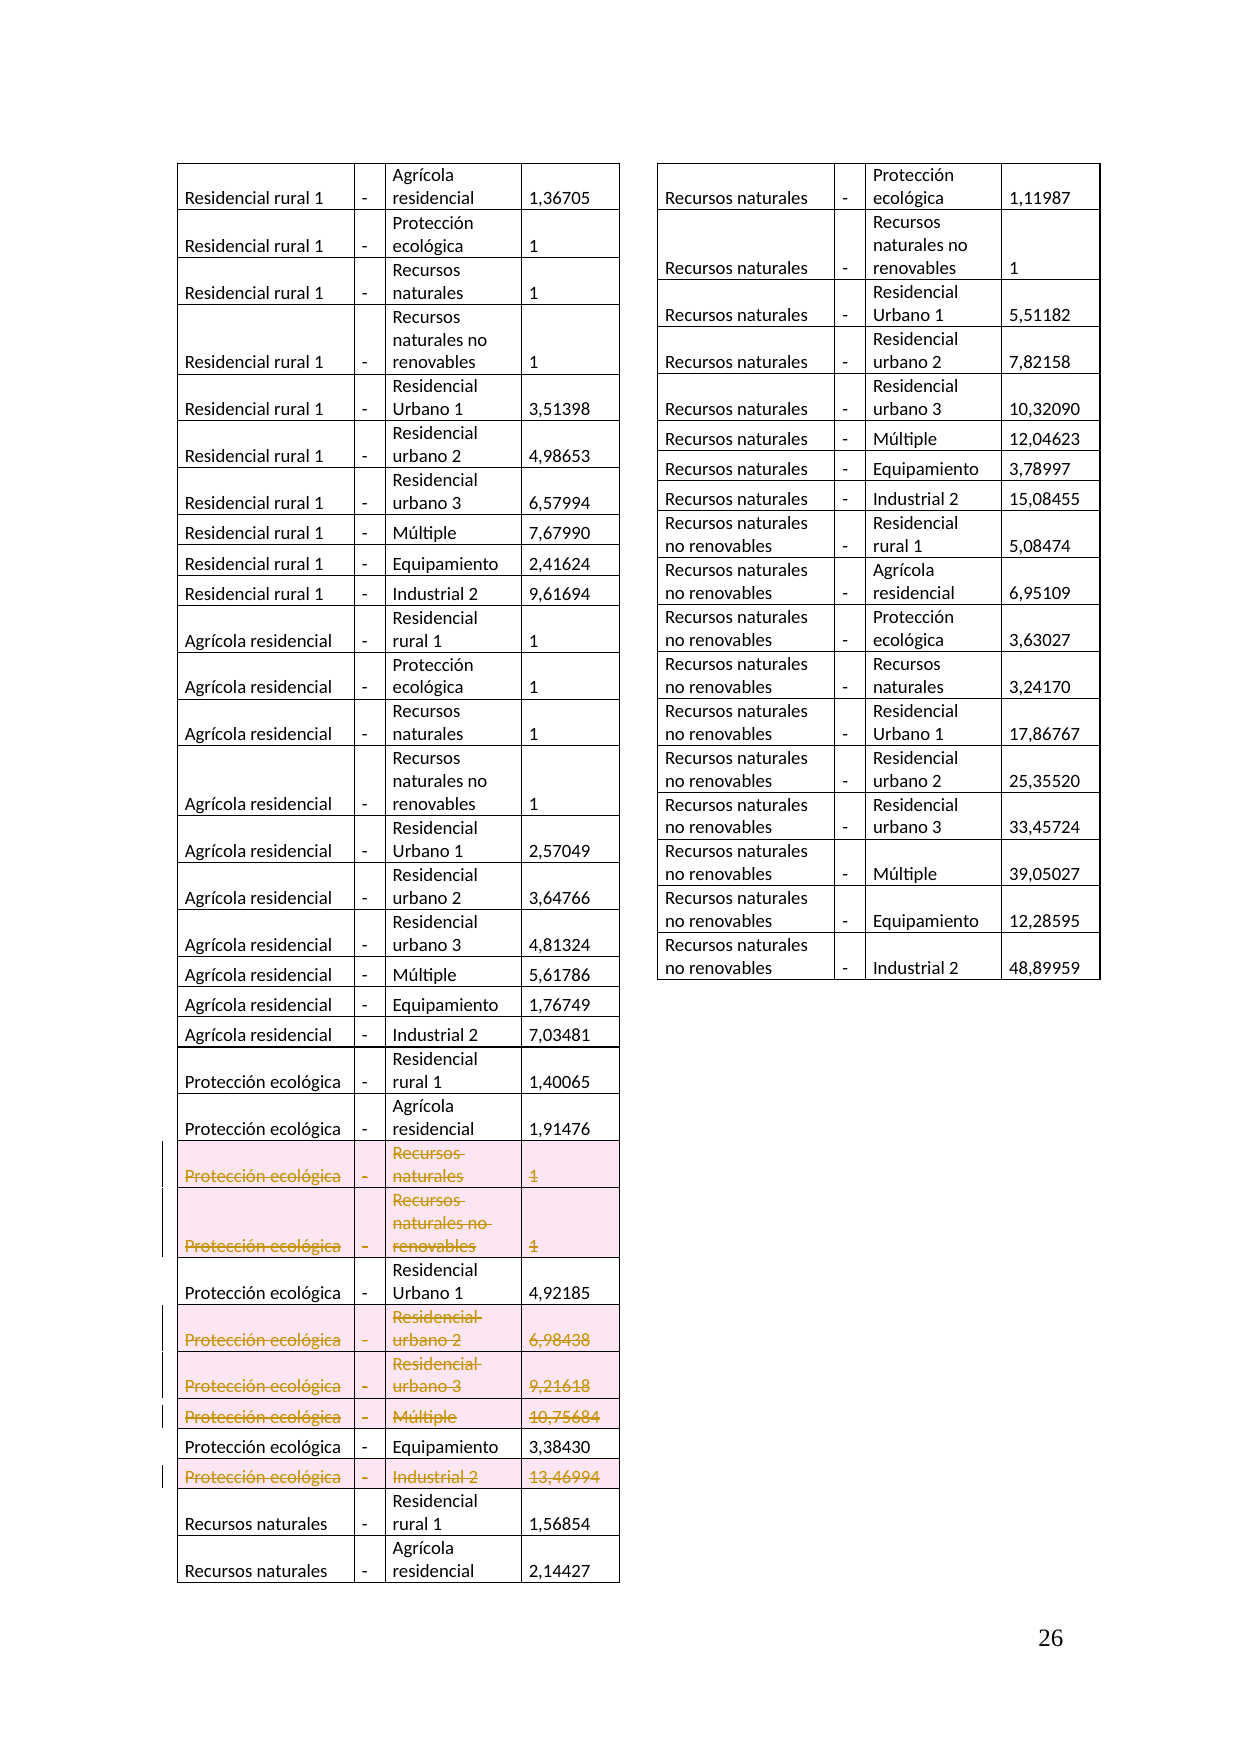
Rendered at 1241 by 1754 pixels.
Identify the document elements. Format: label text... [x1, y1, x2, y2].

table_cell Residencial rural 1 [386, 1048, 521, 1093]
table_cell Recursos naturales no renovables [658, 558, 834, 604]
table_cell Protección ecológica [178, 1048, 354, 1093]
table_cell 1,36705 [522, 164, 619, 209]
table_cell - [355, 957, 385, 986]
table_cell 1,91476 [522, 1094, 619, 1140]
table_cell 17,86767 [1002, 699, 1099, 745]
table_cell Residencial rural 1 [178, 375, 354, 420]
table_cell 1,11987 [1002, 164, 1099, 209]
table_cell Recursos naturales no renovables [658, 511, 834, 557]
table_cell Protección ecológica [866, 164, 1001, 209]
table_cell Protección ecológica [866, 605, 1001, 651]
table_cell - [355, 816, 385, 862]
table_cell - [835, 280, 865, 326]
table_cell 2,14427 [522, 1536, 619, 1582]
table_cell Residencial Urbano 1 [386, 375, 521, 420]
table_cell - [355, 863, 385, 909]
table_cell Recursos naturales no renovables [658, 793, 834, 838]
table_cell 1 [522, 305, 619, 373]
table_cell Residencial Urbano 1 [866, 280, 1001, 326]
table_cell 1 [522, 653, 619, 698]
table_cell - [835, 421, 865, 450]
table_cell 2,41624 [522, 545, 619, 574]
table_cell - [835, 558, 865, 604]
table_cell 9,61694 [522, 576, 619, 605]
table_cell Residencial rural 1 [386, 606, 521, 652]
table_cell - [835, 746, 865, 792]
table_cell Recursos naturales no renovables [658, 605, 834, 651]
table_cell Múltiple [386, 957, 521, 986]
table_cell - [355, 1017, 385, 1046]
table_cell Recursos naturales no renovables [866, 210, 1001, 279]
table_cell - [835, 652, 865, 698]
table_cell Agrícola residencial [178, 863, 354, 909]
table_cell - [355, 576, 385, 605]
table_cell Equipamiento [866, 886, 1001, 932]
table_cell - [355, 1048, 385, 1093]
table_cell - [835, 374, 865, 420]
table_cell Protección ecológica [178, 1429, 354, 1458]
table_cell - [355, 1489, 385, 1535]
table_cell - [355, 210, 385, 257]
table_cell 39,05027 [1002, 840, 1099, 885]
table_cell Residencial urbano 2 [866, 327, 1001, 373]
table_cell - [355, 545, 385, 574]
table_cell - [835, 605, 865, 651]
table_cell 3,38430 [522, 1429, 619, 1458]
table_cell Recursos naturales [658, 481, 834, 510]
table_cell Agrícola residencial [386, 1094, 521, 1140]
table_cell Residencial rural 1 [178, 258, 354, 304]
table_cell 1,56854 [522, 1489, 619, 1535]
table_cell Múltiple [386, 515, 521, 544]
table_cell Múltiple [866, 421, 1001, 450]
table_cell Recursos naturales no renovables [658, 699, 834, 745]
table_cell Protección ecológica [386, 210, 521, 257]
table_cell Residencial Urbano 1 [386, 1258, 521, 1304]
table_cell - [355, 1536, 385, 1582]
table_cell 7,03481 [522, 1017, 619, 1046]
table_cell Residencial Urbano 1 [386, 816, 521, 862]
table_cell Recursos naturales no renovables [658, 886, 834, 932]
table_cell Agrícola residencial [178, 700, 354, 745]
table_cell Agrícola residencial [178, 1017, 354, 1046]
table_cell - [355, 305, 385, 373]
table_cell 12,28595 [1002, 886, 1099, 932]
table_cell Residencial rural 1 [178, 545, 354, 574]
table_cell Recursos naturales [658, 421, 834, 450]
table_cell Recursos naturales [658, 374, 834, 420]
table_cell Residencial urbano 2 [866, 746, 1001, 792]
table_cell - [355, 375, 385, 420]
table_cell 6,95109 [1002, 558, 1099, 604]
table_cell Residencial urbano 3 [866, 374, 1001, 420]
table_cell - [355, 468, 385, 514]
table_cell - [355, 606, 385, 652]
table_cell 10,32090 [1002, 374, 1099, 420]
table_cell Recursos naturales [178, 1489, 354, 1535]
table_cell 4,81324 [522, 910, 619, 956]
table_cell Agrícola residencial [178, 653, 354, 698]
table_cell 5,08474 [1002, 511, 1099, 557]
table_cell 25,35520 [1002, 746, 1099, 792]
table_cell Residencial rural 1 [178, 576, 354, 605]
table_cell Recursos naturales [658, 164, 834, 209]
table_cell 3,78997 [1002, 451, 1099, 480]
table_cell 1 [522, 210, 619, 257]
table_cell Agrícola residencial [178, 987, 354, 1016]
table_cell - [835, 451, 865, 480]
table_cell - [835, 327, 865, 373]
table_cell Recursos naturales [386, 258, 521, 304]
table_cell 1,40065 [522, 1048, 619, 1093]
table_cell Residencial urbano 3 [866, 793, 1001, 838]
table_cell Industrial 2 [386, 1017, 521, 1046]
table_cell 2,57049 [522, 816, 619, 862]
table_cell 5,51182 [1002, 280, 1099, 326]
table_cell Agrícola residencial [178, 816, 354, 862]
table_cell Agrícola residencial [386, 164, 521, 209]
table_cell - [355, 515, 385, 544]
table_cell Residencial urbano 3 [386, 910, 521, 956]
table_cell Agrícola residencial [178, 910, 354, 956]
table_cell Protección ecológica [178, 1094, 354, 1140]
table_cell 48,89959 [1002, 933, 1099, 979]
table_cell - [835, 481, 865, 510]
table_cell Recursos naturales no renovables [386, 746, 521, 815]
table_cell - [835, 511, 865, 557]
table_cell Equipamiento [386, 545, 521, 574]
table_cell 1 [522, 700, 619, 745]
table_cell - [835, 164, 865, 209]
table_cell Residencial Urbano 1 [866, 699, 1001, 745]
table_cell Agrícola residencial [386, 1536, 521, 1582]
table_cell Residencial rural 1 [178, 421, 354, 467]
table_cell 1 [522, 606, 619, 652]
table_cell 1 [522, 746, 619, 815]
table_cell Residencial rural 1 [178, 210, 354, 257]
table_cell - [835, 886, 865, 932]
table_cell Residencial urbano 3 [386, 468, 521, 514]
table_cell 4,92185 [522, 1258, 619, 1304]
table_cell - [355, 1429, 385, 1458]
table_cell Recursos naturales [658, 327, 834, 373]
table_cell Recursos naturales no renovables [658, 746, 834, 792]
table_cell Agrícola residencial [178, 606, 354, 652]
table_cell 1 [1002, 210, 1099, 279]
table_cell Recursos naturales [658, 210, 834, 279]
table_cell Protección ecológica [386, 653, 521, 698]
table_cell - [355, 987, 385, 1016]
table_cell - [355, 700, 385, 745]
table_cell - [355, 1094, 385, 1140]
table_cell Recursos naturales [386, 700, 521, 745]
table_cell Recursos naturales [658, 451, 834, 480]
table_cell Industrial 2 [386, 576, 521, 605]
table_cell Recursos naturales [658, 280, 834, 326]
table_cell - [835, 210, 865, 279]
table_cell Residencial rural 1 [386, 1489, 521, 1535]
table_cell Residencial rural 1 [178, 164, 354, 209]
table_cell Agrícola residencial [178, 746, 354, 815]
table_cell Recursos naturales [866, 652, 1001, 698]
table_cell Residencial rural 1 [178, 515, 354, 544]
table_cell Recursos naturales no renovables [658, 652, 834, 698]
table_cell - [835, 933, 865, 979]
table_cell - [355, 910, 385, 956]
table_cell Recursos naturales [178, 1536, 354, 1582]
table_cell Recursos naturales no renovables [658, 933, 834, 979]
table_cell - [835, 699, 865, 745]
table_cell 1,76749 [522, 987, 619, 1016]
table_cell Residencial rural 1 [866, 511, 1001, 557]
table_cell 3,51398 [522, 375, 619, 420]
table_cell Residencial rural 1 [178, 305, 354, 373]
table_cell 1 [522, 258, 619, 304]
table_cell Equipamiento [386, 1429, 521, 1458]
table_cell - [355, 746, 385, 815]
table_cell 7,82158 [1002, 327, 1099, 373]
table_cell - [355, 1258, 385, 1304]
table_cell Industrial 2 [866, 933, 1001, 979]
table_cell 6,57994 [522, 468, 619, 514]
table_cell - [355, 258, 385, 304]
table_cell 5,61786 [522, 957, 619, 986]
table_cell - [355, 653, 385, 698]
table_cell - [835, 840, 865, 885]
table_cell 33,45724 [1002, 793, 1099, 838]
table_cell Residencial urbano 2 [386, 421, 521, 467]
table_cell Agrícola residencial [178, 957, 354, 986]
table_cell Recursos naturales no renovables [658, 840, 834, 885]
table_cell Equipamiento [866, 451, 1001, 480]
table_cell 3,63027 [1002, 605, 1099, 651]
table_cell 15,08455 [1002, 481, 1099, 510]
table_cell - [355, 164, 385, 209]
table_cell Residencial urbano 2 [386, 863, 521, 909]
table_cell Múltiple [866, 840, 1001, 885]
table_cell Agrícola residencial [866, 558, 1001, 604]
table_cell Industrial 2 [866, 481, 1001, 510]
table_cell Protección ecológica [178, 1258, 354, 1304]
table_cell - [355, 421, 385, 467]
table_cell Recursos naturales no renovables [386, 305, 521, 373]
table_cell 3,24170 [1002, 652, 1099, 698]
table_cell 3,64766 [522, 863, 619, 909]
table_cell 7,67990 [522, 515, 619, 544]
table_cell 4,98653 [522, 421, 619, 467]
table_cell 12,04623 [1002, 421, 1099, 450]
table_cell Residencial rural 1 [178, 468, 354, 514]
table_cell - [835, 793, 865, 838]
table_cell Equipamiento [386, 987, 521, 1016]
